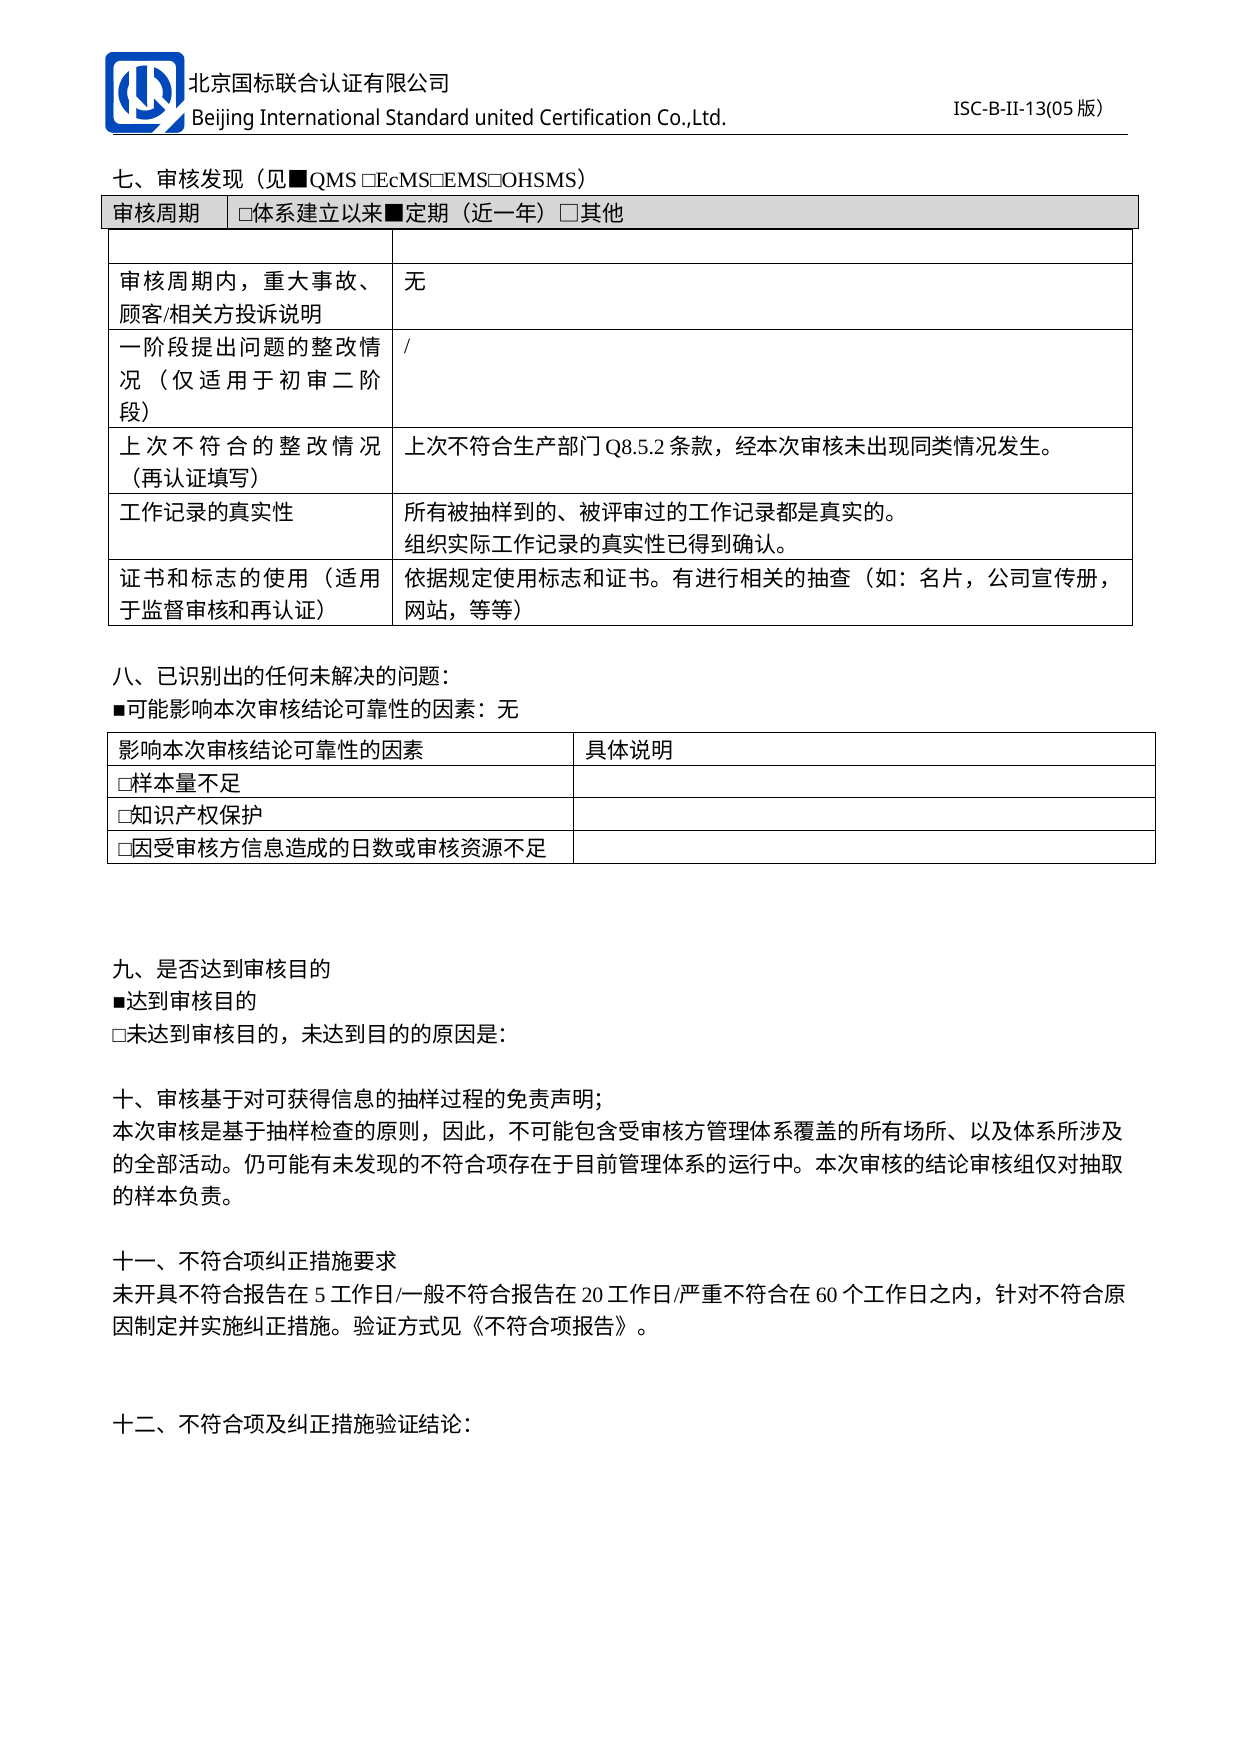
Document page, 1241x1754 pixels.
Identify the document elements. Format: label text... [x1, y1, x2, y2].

table_cell □样本量不足 [108, 766, 573, 797]
text 八、已识别出的任何未解决的问题： [112, 659, 1128, 691]
picture [105, 52, 185, 133]
table_cell 无 [393, 264, 1132, 329]
table_header 审核周期 [102, 196, 227, 228]
table_cell 审核周期内，重大事故、顾客/相关方投诉说明 [109, 264, 392, 329]
text 九、是否达到审核目的 [112, 951, 1128, 984]
text 十、审核基于对可获得信息的抽样过程的免责声明； [112, 1081, 1128, 1114]
text 十一、不符合项纠正措施要求 [112, 1244, 1128, 1276]
table_cell [574, 766, 1155, 797]
table_cell [574, 831, 1155, 863]
text 未开具不符合报告在5工作日/一般不符合报告在20工作日/严重不符合在60个工作日之内，针对不符合原因制定并实施纠正措施。验证方式见《不符合项报告》。 [112, 1276, 1128, 1341]
table_cell 上次不符合生产部门Q8.5.2条款，经本次审核未出现同类情况发生。 [393, 428, 1132, 493]
table_header 具体说明 [574, 733, 1155, 764]
table_cell 证书和标志的使用（适用于监督审核和再认证） [109, 560, 392, 625]
table_cell 一阶段提出问题的整改情况（仅适用于初审二阶段） [109, 330, 392, 427]
table_cell 所有被抽样到的、被评审过的工作记录都是真实的。 组织实际工作记录的真实性已得到确认。 [393, 494, 1132, 559]
table_cell □因受审核方信息造成的日数或审核资源不足 [108, 831, 573, 863]
text ■达到审核目的 [112, 984, 1128, 1016]
table_cell / [393, 330, 1132, 427]
table_cell 上次不符合的整改情况（再认证填写） [109, 428, 392, 493]
text ■可能影响本次审核结论可靠性的因素：无 [112, 691, 1128, 724]
table_cell [574, 798, 1155, 830]
text □未达到审核目的，未达到目的的原因是： [112, 1016, 1128, 1049]
table_header □体系建立以来■定期（近一年）□其他 [228, 196, 1138, 228]
list 审核发现（见■QMS □EcMS□EMS□OHSMS） [112, 162, 1128, 194]
table_header [109, 230, 392, 263]
table_cell □知识产权保护 [108, 798, 573, 830]
table_cell 依据规定使用标志和证书。有进行相关的抽查（如：名片，公司宣传册，网站，等等） [393, 560, 1132, 625]
text 十二、不符合项及纠正措施验证结论： [112, 1406, 1128, 1439]
table_cell 工作记录的真实性 [109, 494, 392, 559]
table_header 影响本次审核结论可靠性的因素 [108, 733, 573, 764]
table_header [393, 230, 1132, 263]
text 本次审核是基于抽样检查的原则，因此，不可能包含受审核方管理体系覆盖的所有场所、以及体系所涉及的全部活动。仍可能有未发现的不符合项存在于目前管理体系的运行中。本次审核的结论审核组仅对抽取的样本负责。 [112, 1114, 1128, 1211]
